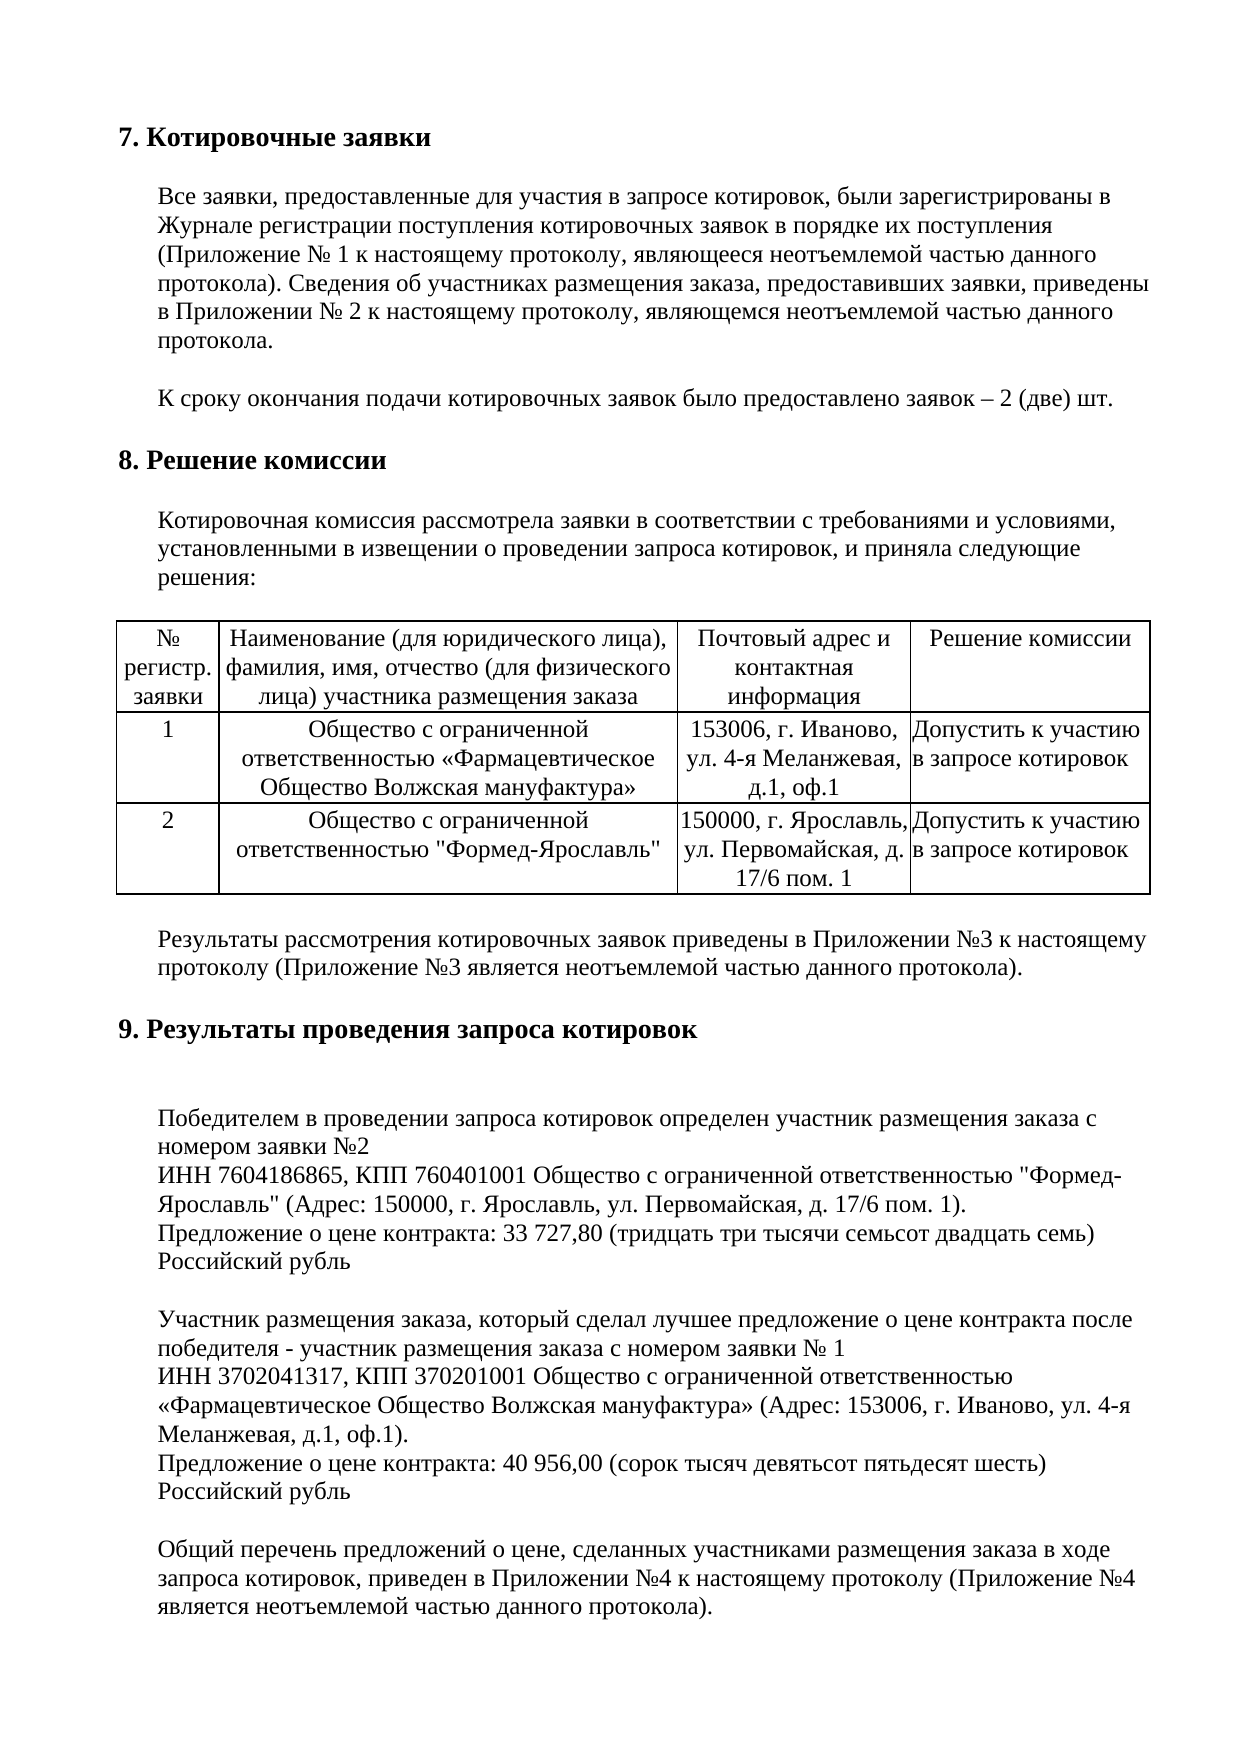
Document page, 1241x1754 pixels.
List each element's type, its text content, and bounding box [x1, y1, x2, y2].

table_cell Общество с ограниченной ответственностью «Фармацевтическое Общество Волжская мануфактура» [220, 713, 677, 802]
text 7. Котировочные заявки [118, 120, 1152, 152]
text 8. Решение комиссии [118, 443, 1152, 476]
table_cell Общество с ограниченной ответственностью "Формед-Ярославль" [220, 804, 677, 893]
table_cell 1 [117, 713, 218, 802]
table_cell Допустить к участию в запросе котировок [911, 804, 1149, 893]
table_header Решение комиссии [911, 622, 1149, 711]
table_header № регистр. заявки [117, 622, 218, 711]
table_cell 150000, г. Ярославль, ул. Первомайская, д. 17/6 пом. 1 [678, 804, 910, 893]
table_header Почтовый адрес и контактная информация [678, 622, 910, 711]
table_cell Допустить к участию в запросе котировок [911, 713, 1149, 802]
text Все заявки, предоставленные для участия в запросе котировок, были зарегистрированы в Журнале регистрации поступления котировочных заявок в порядке их поступления (Приложение № 1 к настоящему протоколу, являющееся неотъемлемой частью данного протокола). Сведения об участниках размещения заказа, предоставивших заявки, приведены в Приложении № 2 к настоящему протоколу, являющемся неотъемлемой частью данного протокола. [157, 181, 1152, 354]
text К сроку окончания подачи котировочных заявок было предоставлено заявок – 2 (две) шт. [157, 383, 1152, 412]
text 9. Результаты проведения запроса котировок [118, 1012, 1152, 1045]
table_header Наименование (для юридического лица), фамилия, имя, отчество (для физического лица) участника размещения заказа [220, 622, 677, 711]
text Победителем в проведении запроса котировок определен участник размещения заказа с номером заявки №2 ИНН 7604186865, КПП 760401001 Общество с ограниченной ответственностью "Формед-Ярославль" (Адрес: 150000, г. Ярославль, ул. Первомайская, д. 17/6 пом. 1). Предложение о цене контракта: 33 727,80 (тридцать три тысячи семьсот двадцать семь) Российский рубль Участник размещения заказа, который сделал лучшее предложение о цене контракта после победителя - участник размещения заказа с номером заявки № 1 ИНН 3702041317, КПП 370201001 Общество с ограниченной ответственностью «Фармацевтическое Общество Волжская мануфактура» (Адрес: 153006, г. Иваново, ул. 4-я Меланжевая, д.1, оф.1). Предложение о цене контракта: 40 956,00 (сорок тысяч девятьсот пятьдесят шесть) Российский рубль Общий перечень предложений о цене, сделанных участниками размещения заказа в ходе запроса котировок, приведен в Приложении №4 к настоящему протоколу (Приложение №4 является неотъемлемой частью данного протокола). [157, 1074, 1152, 1620]
text Котировочная комиссия рассмотрела заявки в соответствии с требованиями и условиями, установленными в извещении о проведении запроса котировок, и приняла следующие решения: [157, 505, 1152, 591]
table_cell 2 [117, 804, 218, 893]
text Результаты рассмотрения котировочных заявок приведены в Приложении №3 к настоящему протоколу (Приложение №3 является неотъемлемой частью данного протокола). [157, 924, 1152, 981]
table_cell 153006, г. Иваново, ул. 4-я Меланжевая, д.1, оф.1 [678, 713, 910, 802]
